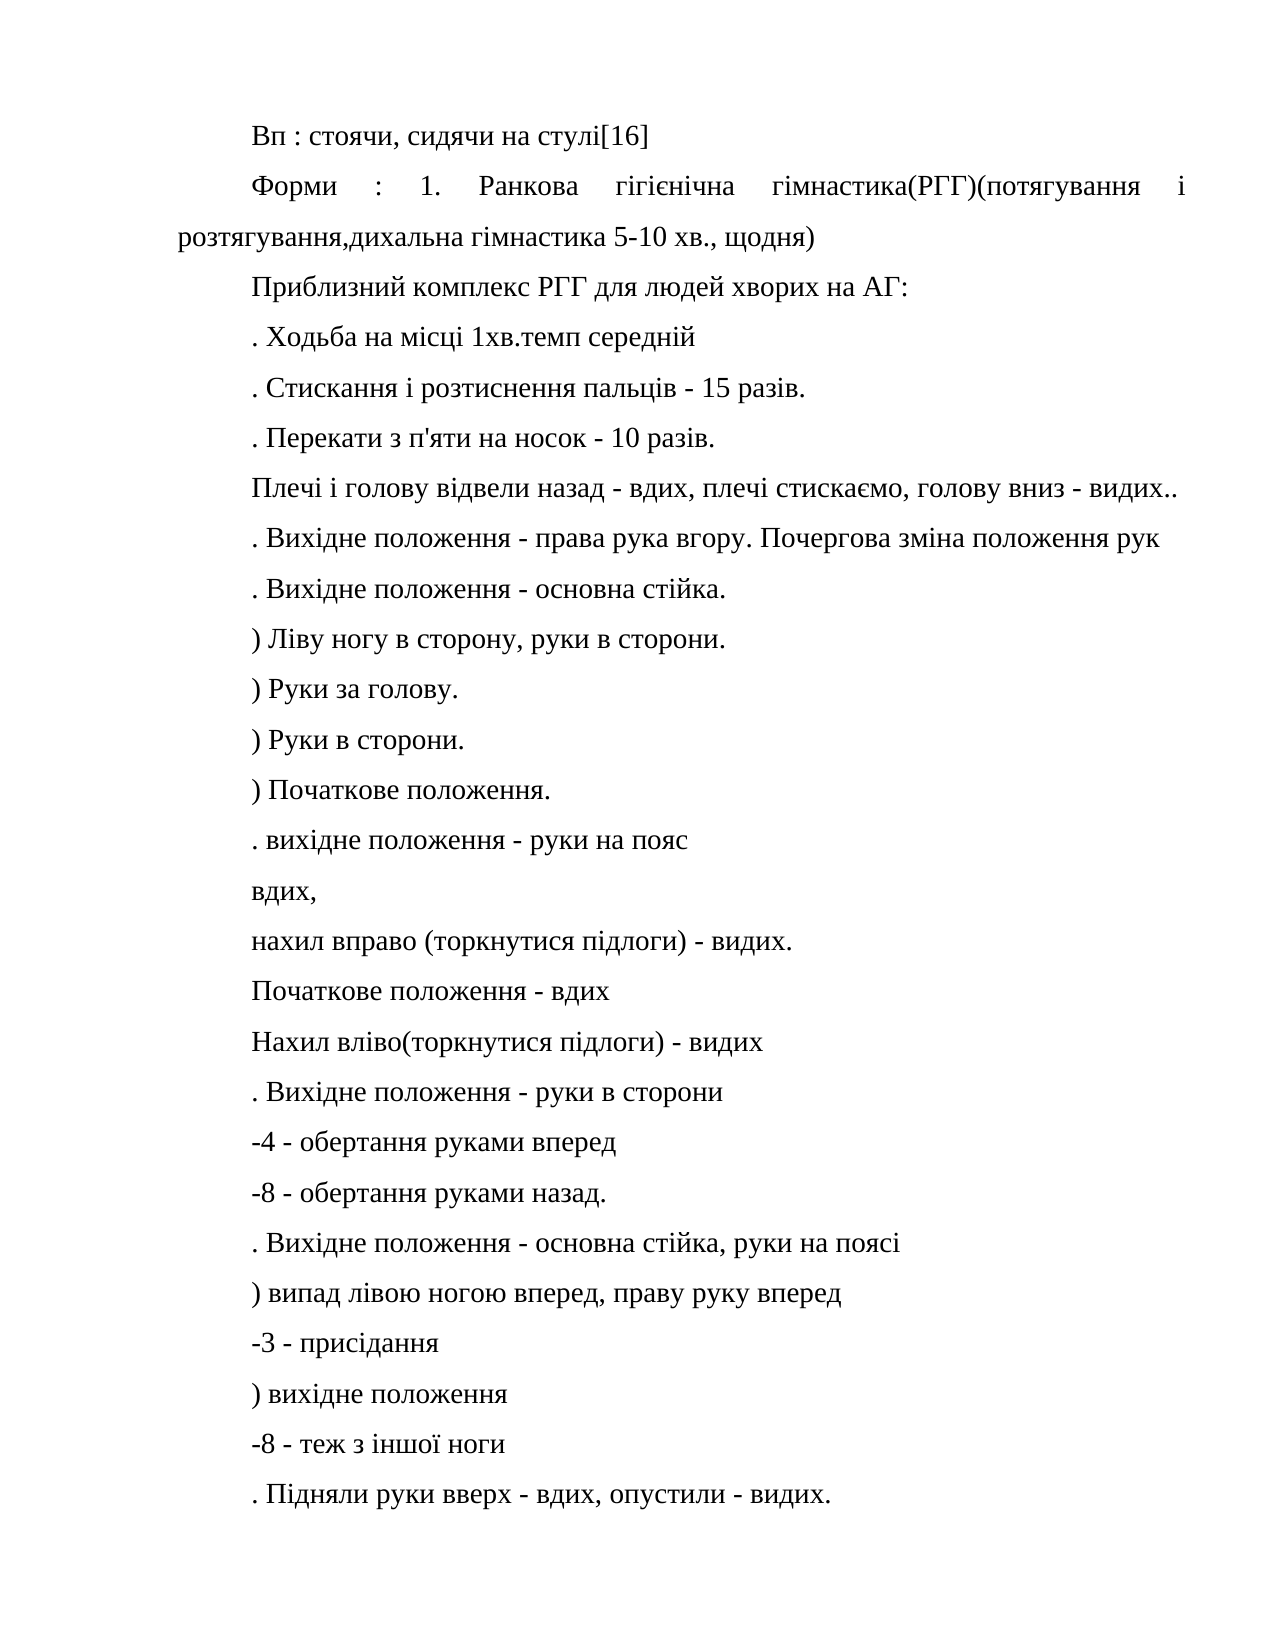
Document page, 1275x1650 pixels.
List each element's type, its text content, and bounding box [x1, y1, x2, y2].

text -8 - обертання руками назад. [177, 1175, 1186, 1208]
text -4 - обертання руками вперед [177, 1124, 1186, 1158]
text . вихідне положення - руки на пояс [177, 822, 1186, 856]
text -8 - теж з іншої ноги [177, 1426, 1186, 1460]
text . Підняли руки вверх - вдих, опустили - видих. [177, 1477, 1186, 1510]
text Приблизний комплекс РГГ для людей хворих на АГ: [177, 269, 1186, 303]
text -3 - присідання [177, 1326, 1186, 1359]
text вдих, [177, 873, 1186, 906]
text ) Ліву ногу в сторону, руки в сторони. [177, 621, 1186, 655]
text . Вихідне положення - руки в сторони [177, 1074, 1186, 1108]
text Вп : стоячи, сидячи на стулі[16] [177, 118, 1186, 152]
text . Стискання і розтиснення пальців - 15 разів. [177, 370, 1186, 403]
text ) випад лівою ногою вперед, праву руку вперед [177, 1275, 1186, 1309]
text . Перекати з п'яти на носок - 10 разів. [177, 420, 1186, 453]
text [177, 1225, 1186, 1258]
text Початкове положення - вдих [177, 973, 1186, 1007]
text Форми : 1. Ранкова гігієнічна гімнастика(РГГ)(потягування і розтягування,дихальна гімнастика 5-10 хв., щодня) [177, 168, 1186, 252]
text ) Руки в сторони. [177, 722, 1186, 755]
text Плечі і голову відвели назад - вдих, плечі стискаємо, голову вниз - видих.. [177, 470, 1186, 504]
text . Вихідне положення - основна стійка. [177, 571, 1186, 604]
text ) вихідне положення [177, 1376, 1186, 1409]
text . Ходьба на місці 1хв.темп середній [177, 319, 1186, 353]
text ) Руки за голову. [177, 672, 1186, 705]
text . Вихідне положення - права рука вгору. Почергова зміна положення рук [177, 521, 1186, 554]
text нахил вправо (торкнутися підлоги) - видих. [177, 923, 1186, 957]
text Нахил вліво(торкнутися підлоги) - видих [177, 1024, 1186, 1057]
text ) Початкове положення. [177, 772, 1186, 806]
